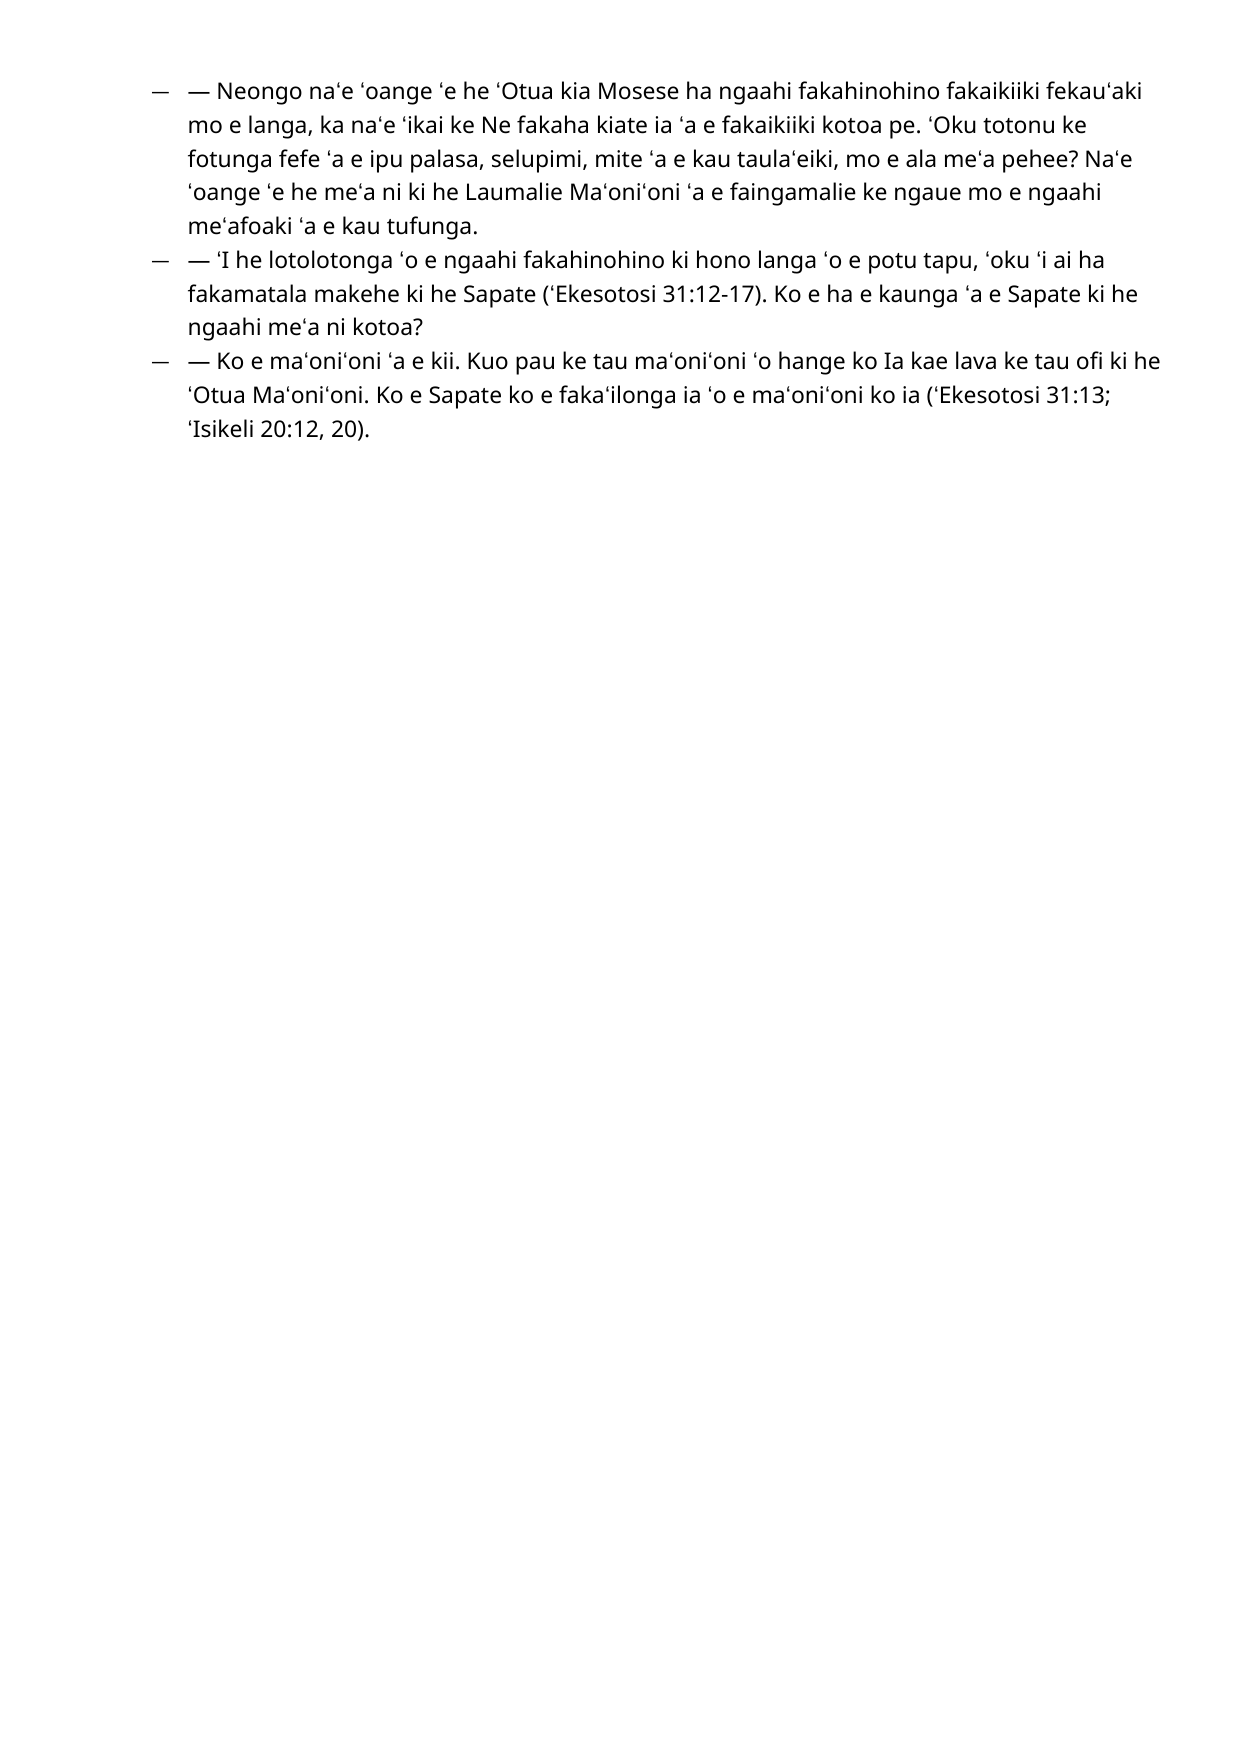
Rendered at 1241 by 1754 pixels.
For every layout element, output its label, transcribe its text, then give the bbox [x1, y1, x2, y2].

list — ʻI he lotolotonga ʻo e ngaahi fakahinohino ki hono langa ʻo e potu tapu, ʻoku ʻi ai ha fakamatala makehe ki he Sapate (ʻEkesotosi 31:12-17). Ko e ha e kaunga ʻa e Sapate ki he ngaahi meʻa ni kotoa? [150, 244, 1165, 342]
list — Ko e maʻoniʻoni ʻa e kii. Kuo pau ke tau maʻoniʻoni ʻo hange ko Ia kae lava ke tau ofi ki he ʻOtua Maʻoniʻoni. Ko e Sapate ko e fakaʻilonga ia ʻo e maʻoniʻoni ko ia (ʻEkesotosi 31:13; ʻIsikeli 20:12, 20). [150, 345, 1165, 444]
list — Neongo naʻe ʻoange ʻe he ʻOtua kia Mosese ha ngaahi fakahinohino fakaikiiki fekauʻaki mo e langa, ka naʻe ʻikai ke Ne fakaha kiate ia ʻa e fakaikiiki kotoa pe. ʻOku totonu ke fotunga fefe ʻa e ipu palasa, selupimi, mite ʻa e kau taulaʻeiki, mo e ala meʻa pehee? Naʻe ʻoange ʻe he meʻa ni ki he Laumalie Maʻoniʻoni ʻa e faingamalie ke ngaue mo e ngaahi meʻafoaki ʻa e kau tufunga. [150, 75, 1165, 241]
